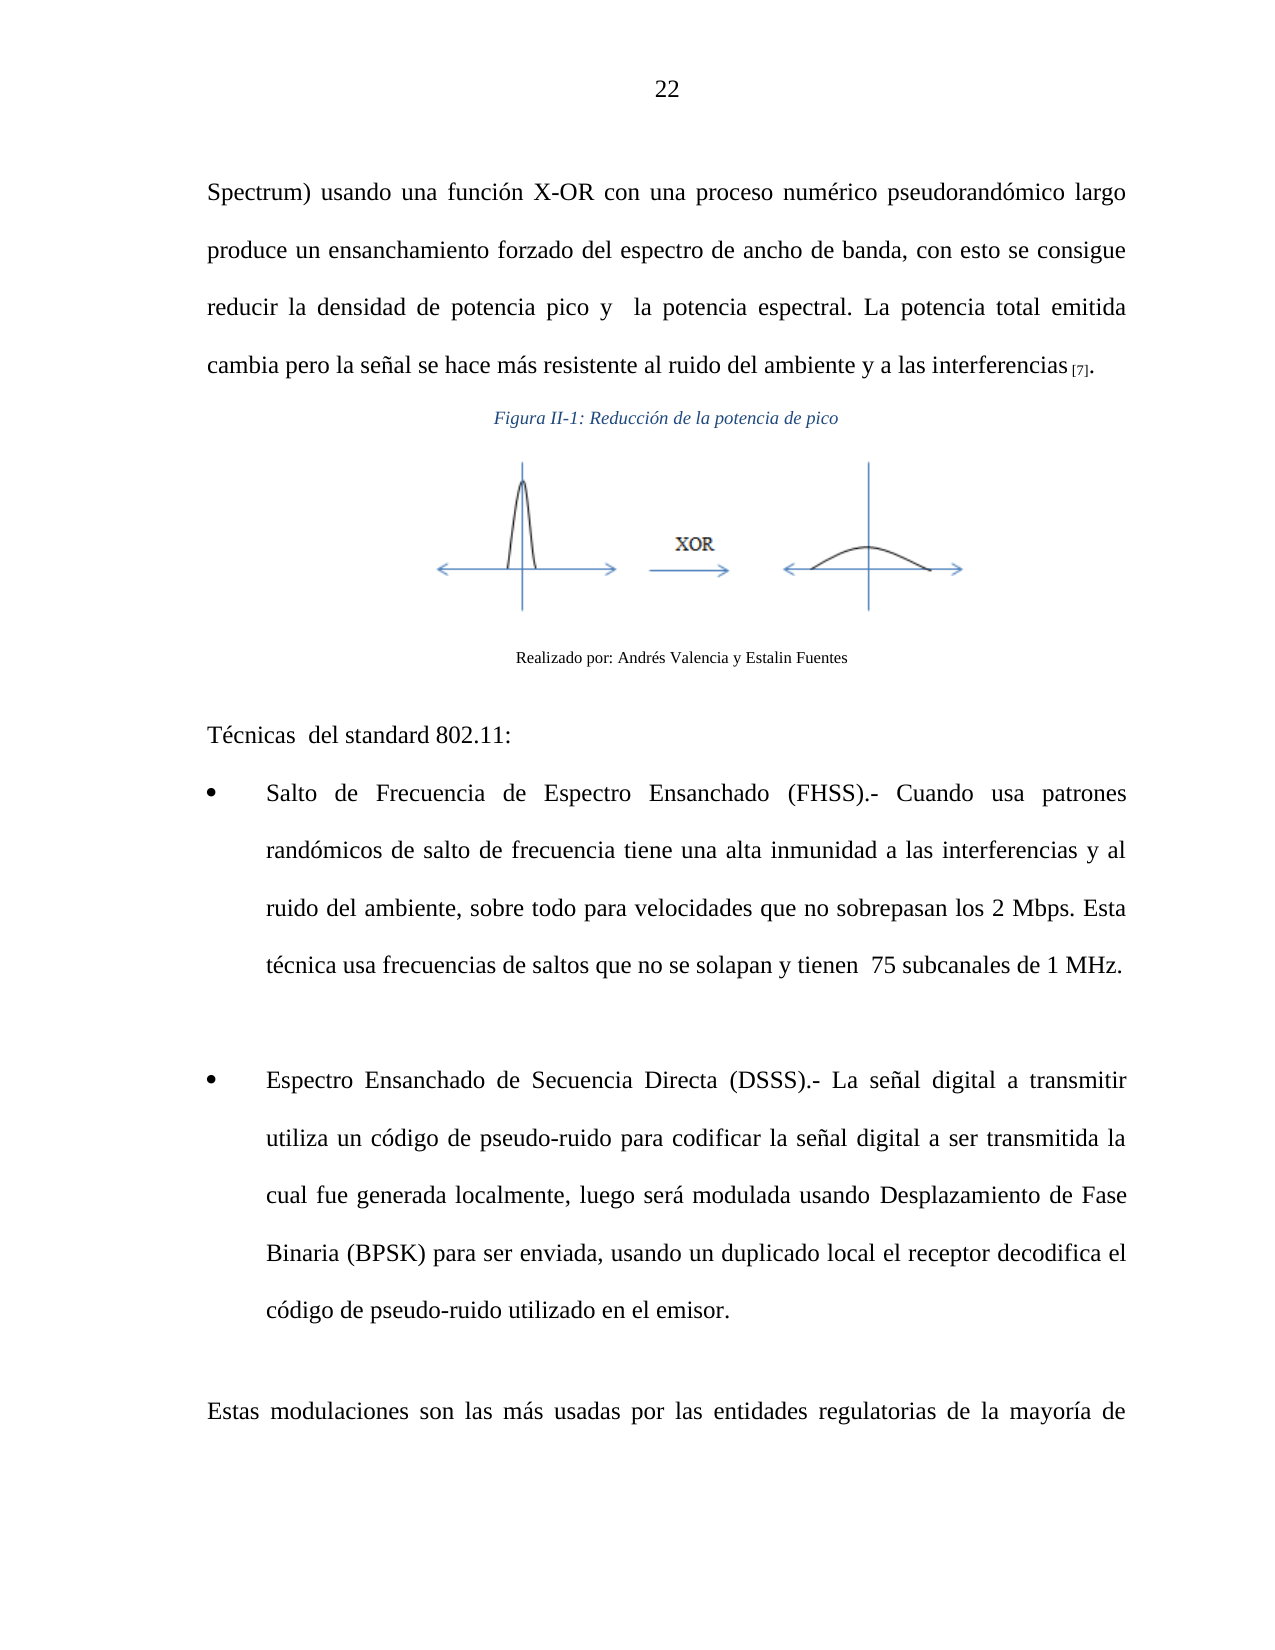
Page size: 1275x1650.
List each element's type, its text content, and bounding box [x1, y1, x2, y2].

picture [395, 449, 969, 634]
text Figura II-1: Reducción de la potencia de pico [207, 407, 1127, 429]
text Técnicas del standard 802.11: [207, 720, 1127, 749]
text Spectrum) usando una función X-OR con una proceso numérico pseudorandómico largo produce un ensanchamiento forzado del espectro de ancho de banda, con esto se consigue reducir la densidad de potencia pico y la potencia espectral. La potencia total emitida cambia pero la señal se hace más resistente al ruido del ambiente y a las interferencias [7]. [207, 177, 1127, 378]
text Realizado por: Andrés Valencia y Estalin Fuentes [236, 648, 1127, 667]
list Salto de Frecuencia de Espectro Ensanchado (FHSS).- Cuando usa patrones randómicos de salto de frecuencia tiene una alta inmunidad a las interferencias y al ruido del ambiente, sobre todo para velocidades que no sobrepasan los 2 Mbps. Esta técnica usa frecuencias de saltos que no se solapan y tienen 75 subcanales de 1 MHz. [207, 778, 1127, 979]
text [207, 1396, 1127, 1424]
list Espectro Ensanchado de Secuencia Directa (DSSS).- La señal digital a transmitir utiliza un código de pseudo-ruido para codificar la señal digital a ser transmitida la cual fue generada localmente, luego será modulada usando Desplazamiento de Fase Binaria (BPSK) para ser enviada, usando un duplicado local el receptor decodifica el código de pseudo-ruido utilizado en el emisor. [207, 1065, 1127, 1324]
